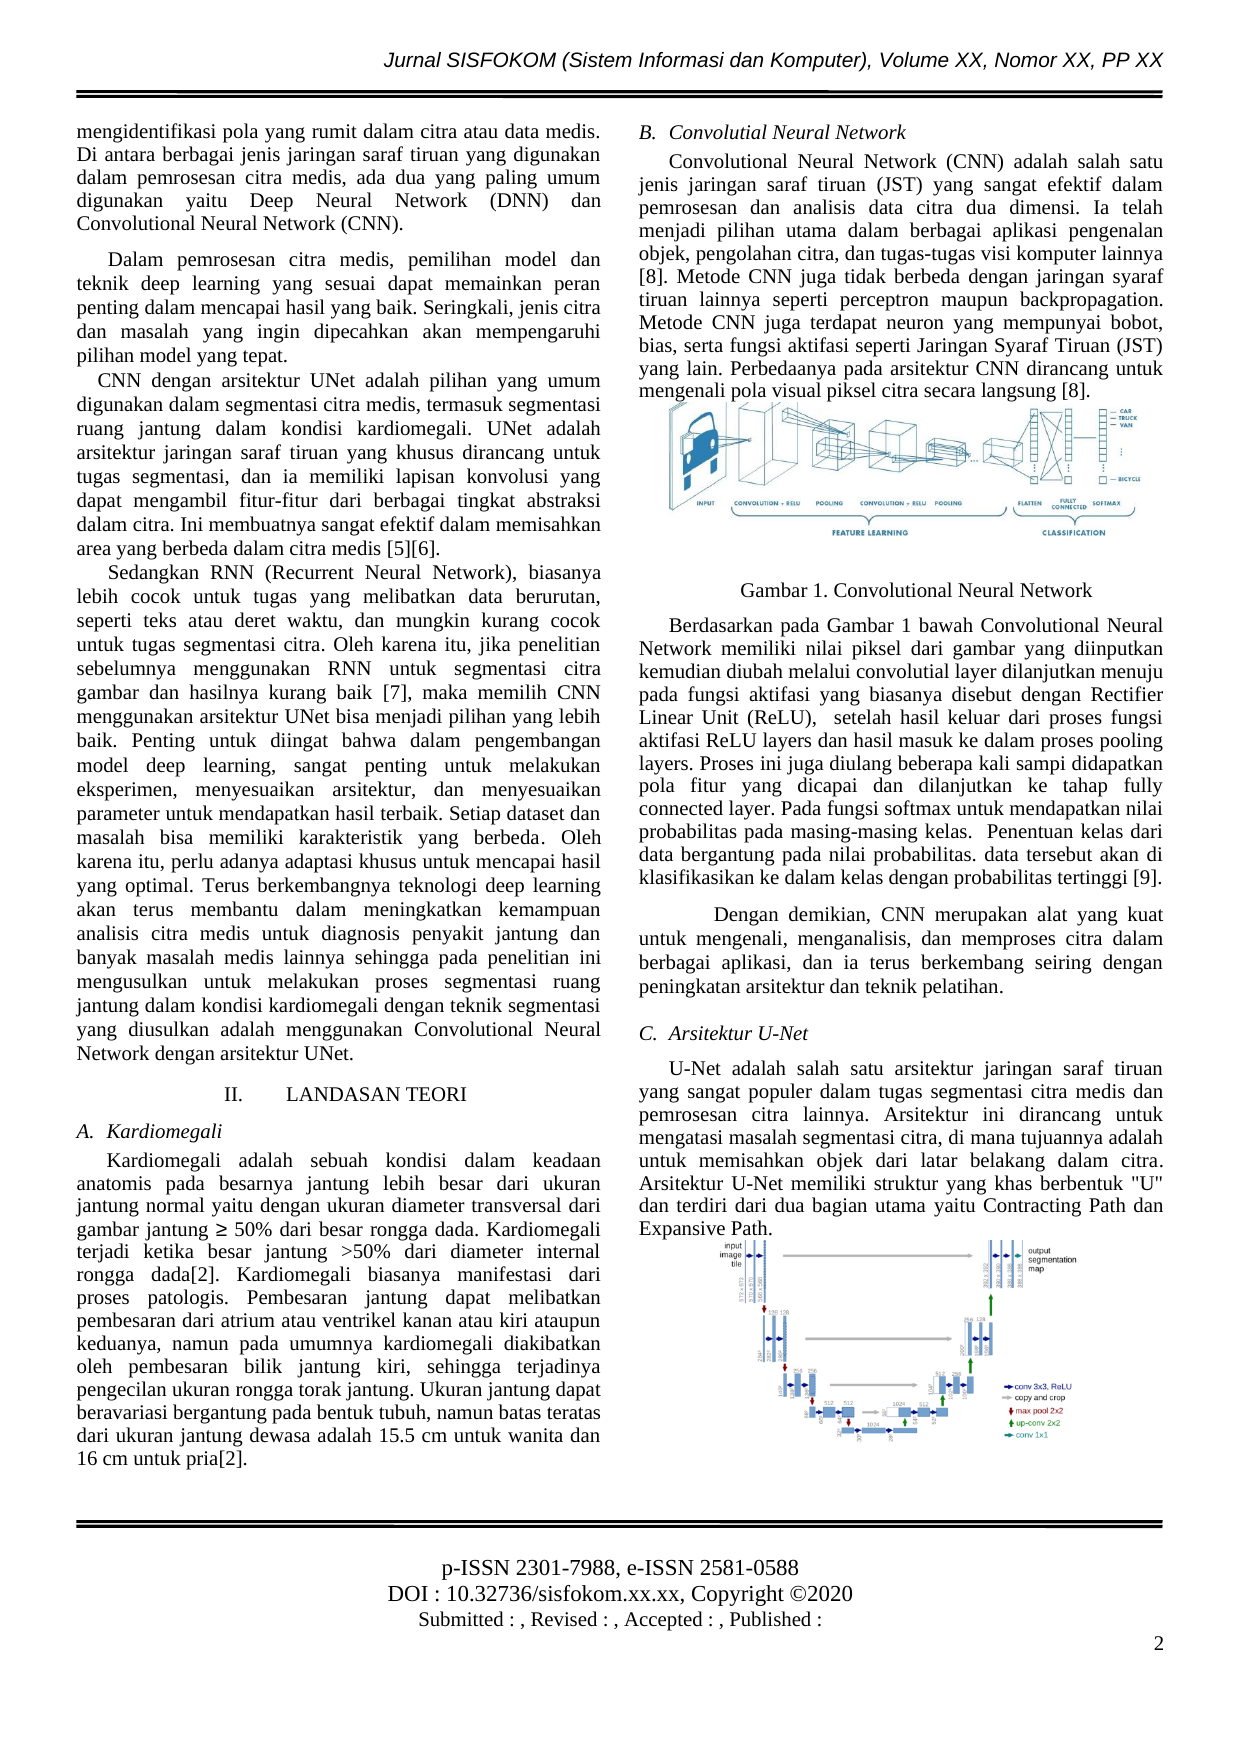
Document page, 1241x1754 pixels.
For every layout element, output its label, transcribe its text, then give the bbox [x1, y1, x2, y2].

list Arsitektur U-Net [639, 1022, 1164, 1045]
text Gambar 1. Convolutional Neural Network [639, 579, 1164, 602]
text Kardiomegali adalah sebuah kondisi dalam keadaan anatomis pada besarnya jantung lebih besar dari ukuran jantung normal yaitu dengan ukuran diameter transversal dari gambar jantung ≥ 50% dari besar rongga dada. Kardiomegali terjadi ketika besar jantung >50% dari diameter internal rongga dada[2]. Kardiomegali biasanya manifestasi dari proses patologis. Pembesaran jantung dapat melibatkan pembesaran dari atrium atau ventrikel kanan atau kiri ataupun keduanya, namun pada umumnya kardiomegali diakibatkan oleh pembesaran bilik jantung kiri, sehingga terjadinya pengecilan ukuran rongga torak jantung. Ukuran jantung dapat beravariasi bergantung pada bentuk tubuh, namun batas teratas dari ukuran jantung dewasa adalah 15.5 cm untuk wanita dan 16 cm untuk pria[2]. [76, 1149, 601, 1470]
text Sedangkan RNN (Recurrent Neural Network), biasanya lebih cocok untuk tugas yang melibatkan data berurutan, seperti teks atau deret waktu, dan mungkin kurang cocok untuk tugas segmentasi citra. Oleh karena itu, jika penelitian sebelumnya menggunakan RNN untuk segmentasi citra gambar dan hasilnya kurang baik [7], maka memilih CNN menggunakan arsitektur UNet bisa menjadi pilihan yang lebih baik. Penting untuk diingat bahwa dalam pengembangan model deep learning, sangat penting untuk melakukan eksperimen, menyesuaikan arsitektur, dan menyesuaikan parameter untuk mendapatkan hasil terbaik. Setiap dataset dan masalah bisa memiliki karakteristik yang berbeda. Oleh karena itu, perlu adanya adaptasi khusus untuk mencapai hasil yang optimal. Terus berkembangnya teknologi deep learning akan terus membantu dalam meningkatkan kemampuan analisis citra medis untuk diagnosis penyakit jantung dan banyak masalah medis lainnya sehingga pada penelitian ini mengusulkan untuk melakukan proses segmentasi ruang jantung dalam kondisi kardiomegali dengan teknik segmentasi yang diusulkan adalah menggunakan Convolutional Neural Network dengan arsitektur UNet. [76, 560, 601, 1065]
subtitle Convolutial Neural Network [639, 120, 1164, 144]
text Dalam pemrosesan citra medis, pemilihan model dan teknik deep learning yang sesuai dapat memainkan peran penting dalam mencapai hasil yang baik. Seringkali, jenis citra dan masalah yang ingin dipecahkan akan mempengaruhi pilihan model yang tepat. [76, 247, 601, 367]
picture [668, 402, 1141, 536]
picture [706, 1240, 1096, 1446]
text Convolutional Neural Network (CNN) adalah salah satu jenis jaringan saraf tiruan (JST) yang sangat efektif dalam pemrosesan dan analisis data citra dua dimensi. Ia telah menjadi pilihan utama dalam berbagai aplikasi pengenalan objek, pengolahan citra, dan tugas-tugas visi komputer lainnya [8]. Metode CNN juga tidak berbeda dengan jaringan syaraf tiruan lainnya seperti perceptron maupun backpropagation. Metode CNN juga terdapat neuron yang mempunyai bobot, bias, serta fungsi aktifasi seperti Jaringan Syaraf Tiruan (JST) yang lain. Perbedaanya pada arsitektur CNN dirancang untuk mengenali pola visual piksel citra secara langsung [8]. [639, 151, 1164, 402]
subtitle LANDASAN TEORI [76, 1082, 601, 1106]
text Berdasarkan pada Gambar 1 bawah Convolutional Neural Network memiliki nilai piksel dari gambar yang diinputkan kemudian diubah melalui convolutial layer dilanjutkan menuju pada fungsi aktifasi yang biasanya disebut dengan Rectifier Linear Unit (ReLU), setelah hasil keluar dari proses fungsi aktifasi ReLU layers dan hasil masuk ke dalam proses pooling layers. Proses ini juga diulang beberapa kali sampi didapatkan pola fitur yang dicapai dan dilanjutkan ke tahap fully connected layer. Pada fungsi softmax untuk mendapatkan nilai probabilitas pada masing-masing kelas. Penentuan kelas dari data bergantung pada nilai probabilitas. data tersebut akan di klasifikasikan ke dalam kelas dengan probabilitas tertinggi [9]. [639, 614, 1164, 889]
text CNN dengan arsitektur UNet adalah pilihan yang umum digunakan dalam segmentasi citra medis, termasuk segmentasi ruang jantung dalam kondisi kardiomegali. UNet adalah arsitektur jaringan saraf tiruan yang khusus dirancang untuk tugas segmentasi, dan ia memiliki lapisan konvolusi yang dapat mengambil fitur-fitur dari berbagai tingkat abstraksi dalam citra. Ini membuatnya sangat efektif dalam memisahkan area yang berbeda dalam citra medis [5][6]. [76, 367, 601, 560]
text Dengan demikian, CNN merupakan alat yang kuat untuk mengenali, menganalisis, dan memproses citra dalam berbagai aplikasi, dan ia terus berkembang seiring dengan peningkatan arsitektur dan teknik pelatihan. [639, 902, 1164, 998]
subtitle Kardiomegali [76, 1118, 601, 1143]
list U-Net adalah salah satu arsitektur jaringan saraf tiruan yang sangat populer dalam tugas segmentasi citra medis dan pemrosesan citra lainnya. Arsitektur ini dirancang untuk mengatasi masalah segmentasi citra, di mana tujuannya adalah untuk memisahkan objek dari latar belakang dalam citra. Arsitektur U-Net memiliki struktur yang khas berbentuk "U" dan terdiri dari dua bagian utama yaitu Contracting Path dan Expansive Path. [639, 1057, 1164, 1240]
